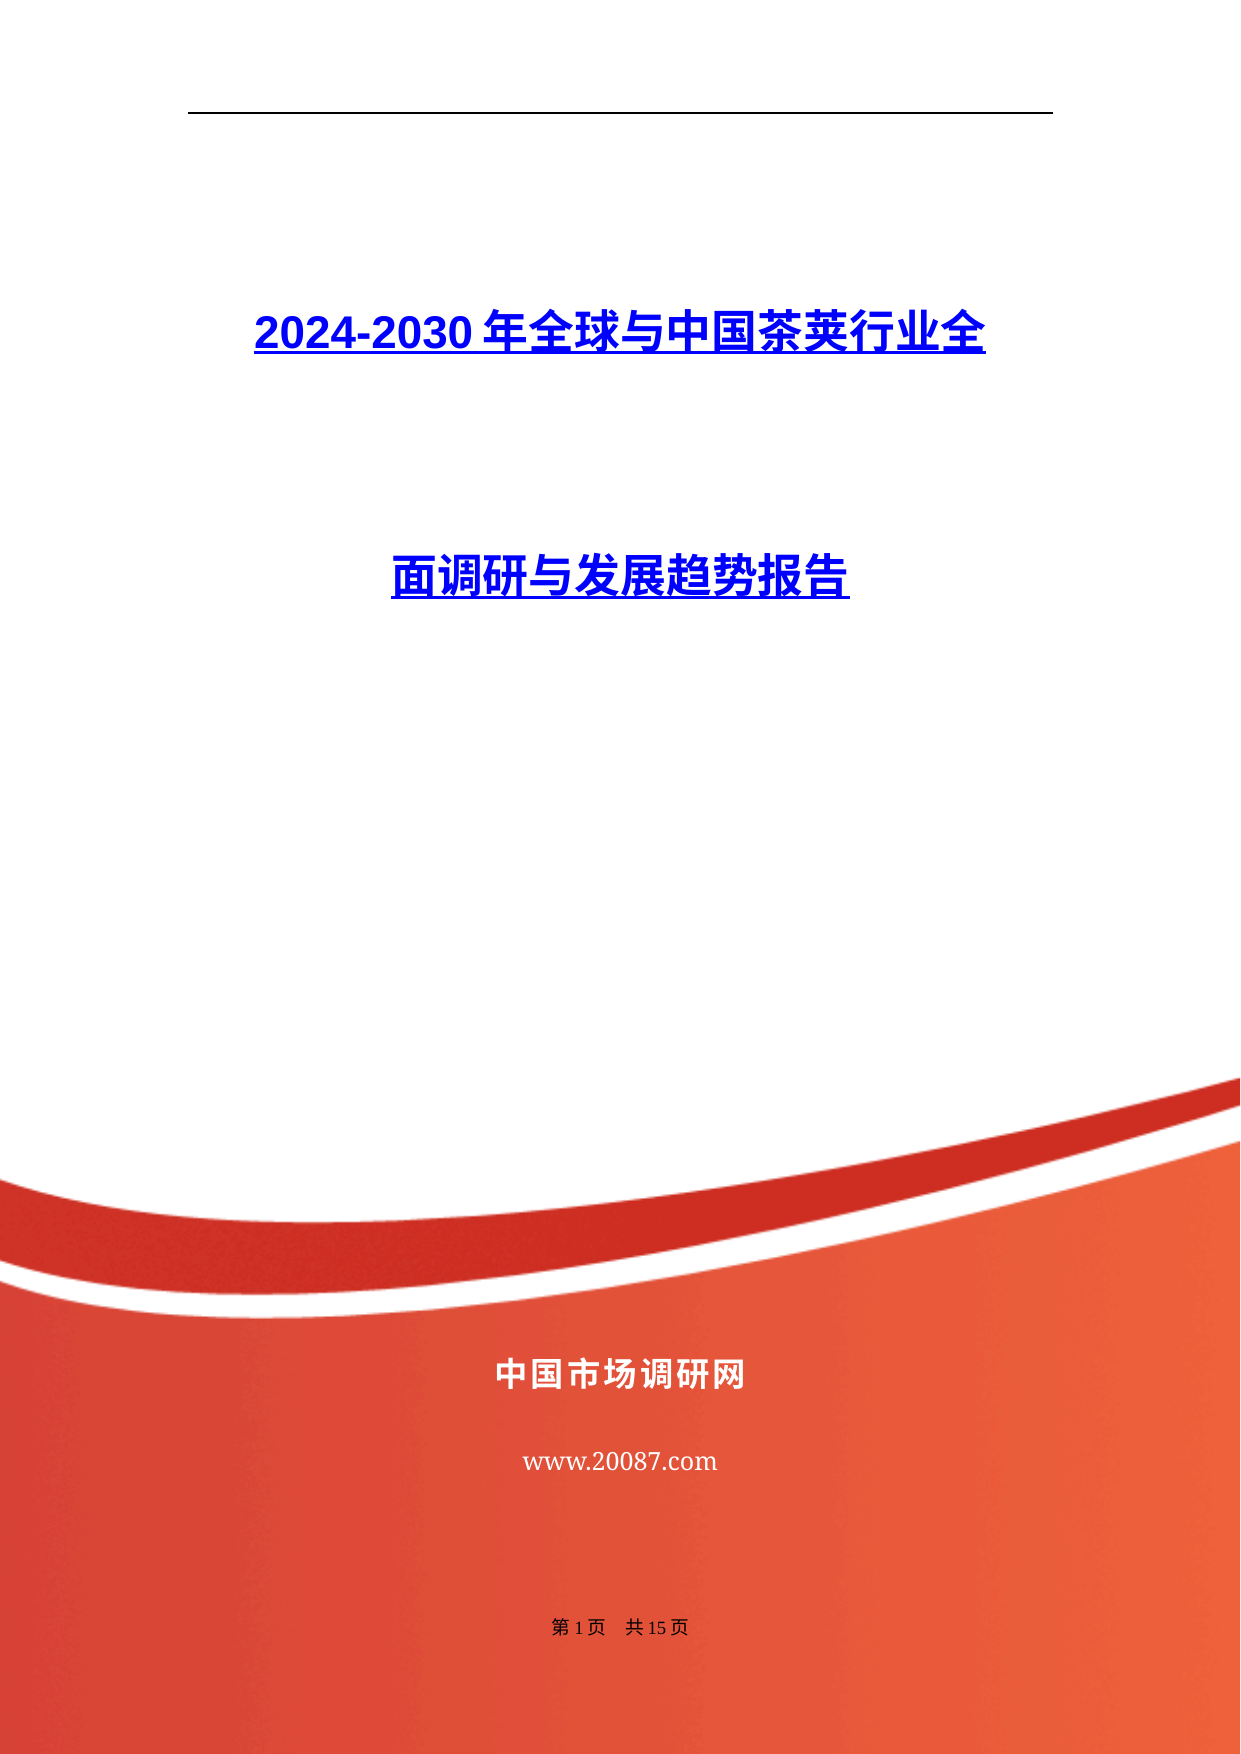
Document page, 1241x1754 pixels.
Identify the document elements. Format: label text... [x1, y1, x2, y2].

subtitle 中国市场调研网 [187, 1339, 1053, 1404]
picture [0, 1006, 1241, 1754]
text www.20087.com [187, 1428, 1053, 1493]
table_header 2024-2030年全球与中国茶荚行业全面调研与发展趋势报告 [188, 207, 1053, 773]
